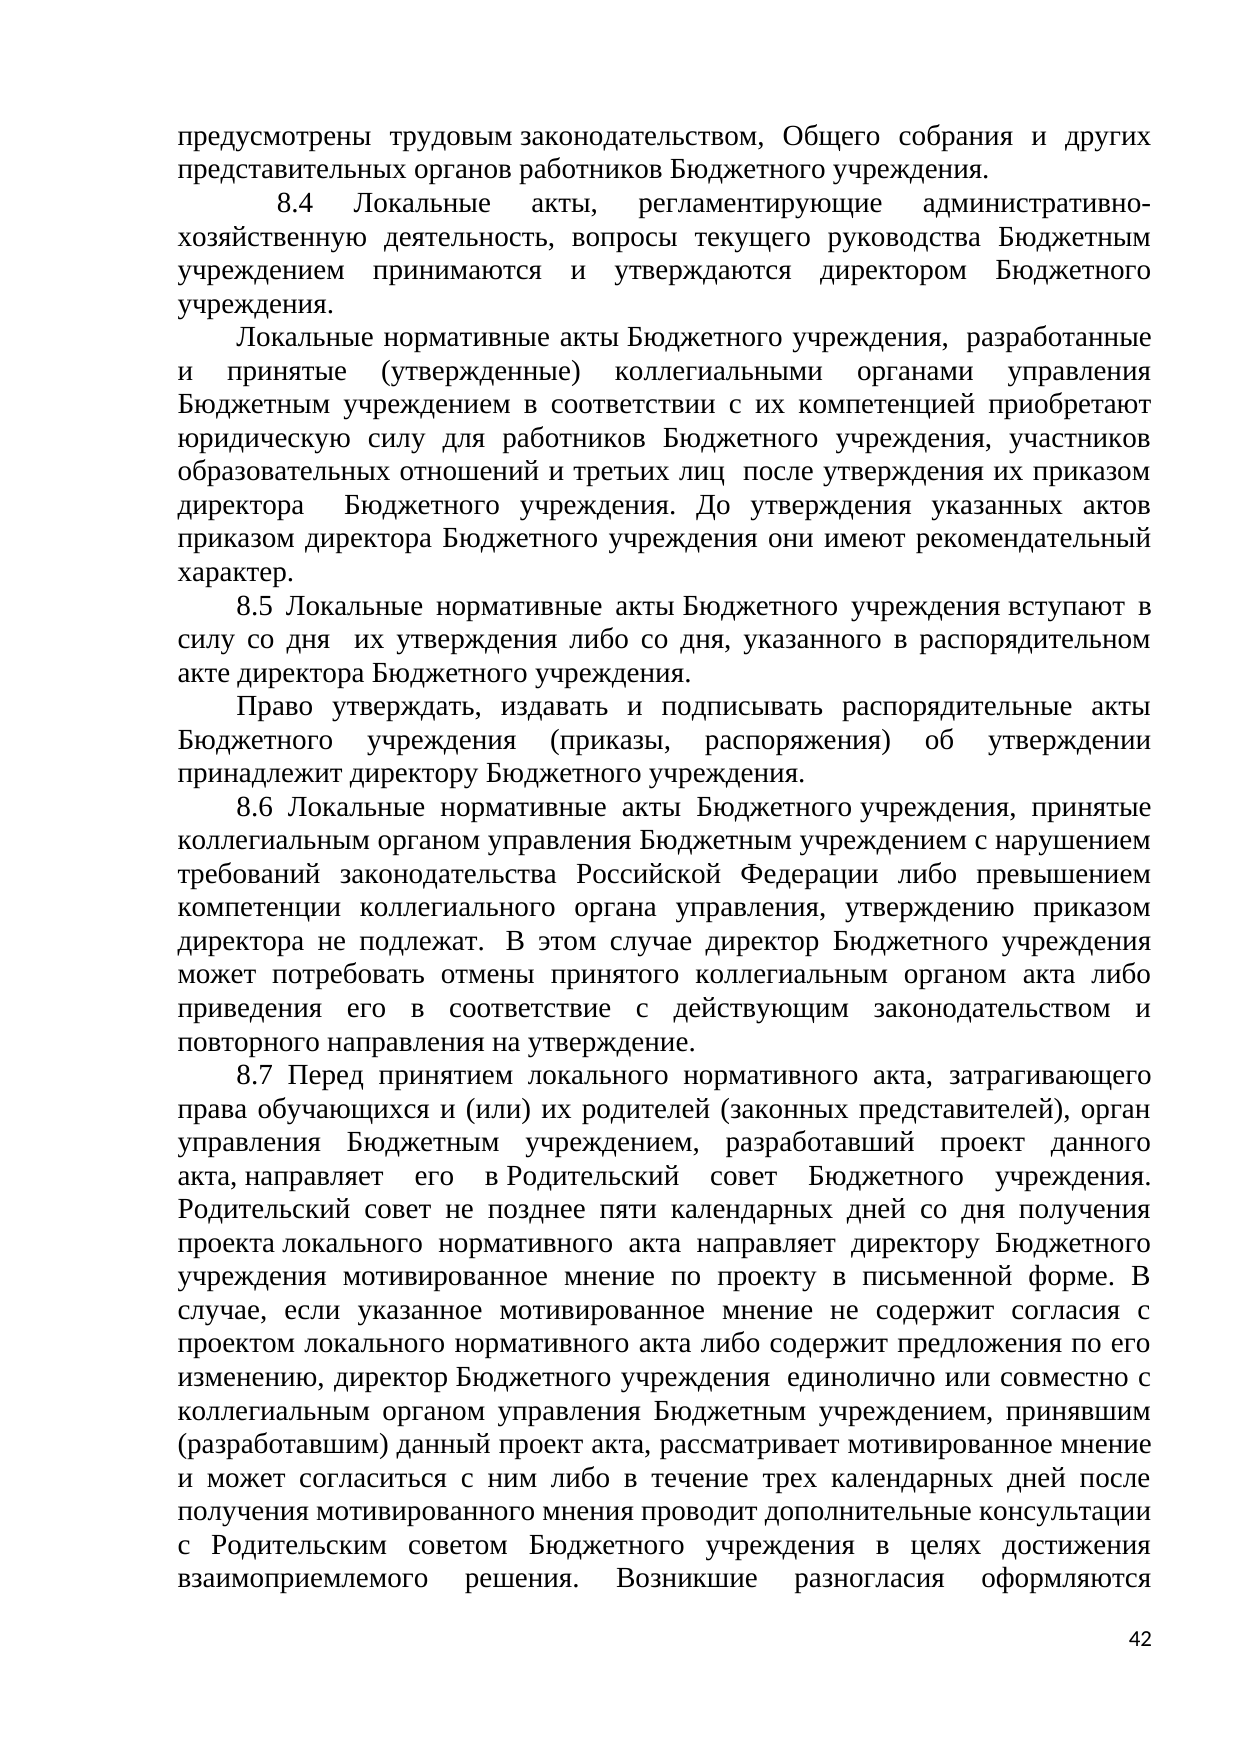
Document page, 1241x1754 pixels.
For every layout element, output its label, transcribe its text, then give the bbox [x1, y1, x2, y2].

text 8.4 Локальные акты, регламентирующие административно-хозяйственную деятельность, вопросы текущего руководства Бюджетным учреждением принимаются и утверждаются директором Бюджетного учреждения. [177, 185, 1152, 319]
text Локальные нормативные акты Бюджетного учреждения, разработанные и принятые (утвержденные) коллегиальными органами управления Бюджетным учреждением в соответствии с их компетенцией приобретают юридическую силу для работников Бюджетного учреждения, участников образовательных отношений и третьих лиц после утверждения их приказом директора Бюджетного учреждения. До утверждения указанных актов приказом директора Бюджетного учреждения они имеют рекомендательный характер. [177, 319, 1152, 588]
text 8.5 Локальные нормативные акты Бюджетного учреждения вступают в силу со дня их утверждения либо со дня, указанного в распорядительном акте директора Бюджетного учреждения. [177, 588, 1152, 688]
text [177, 1057, 1152, 1594]
text Право утверждать, издавать и подписывать распорядительные акты Бюджетного учреждения (приказы, распоряжения) об утверждении принадлежит директору Бюджетного учреждения. [177, 688, 1152, 789]
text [177, 118, 1152, 185]
text 8.6 Локальные нормативные акты Бюджетного учреждения, принятые коллегиальным органом управления Бюджетным учреждением с нарушением требований законодательства Российской Федерации либо превышением компетенции коллегиального органа управления, утверждению приказом директора не подлежат. В этом случае директор Бюджетного учреждения может потребовать отмены принятого коллегиальным органом акта либо приведения его в соответствие с действующим законодательством и повторного направления на утверждение. [177, 789, 1152, 1057]
